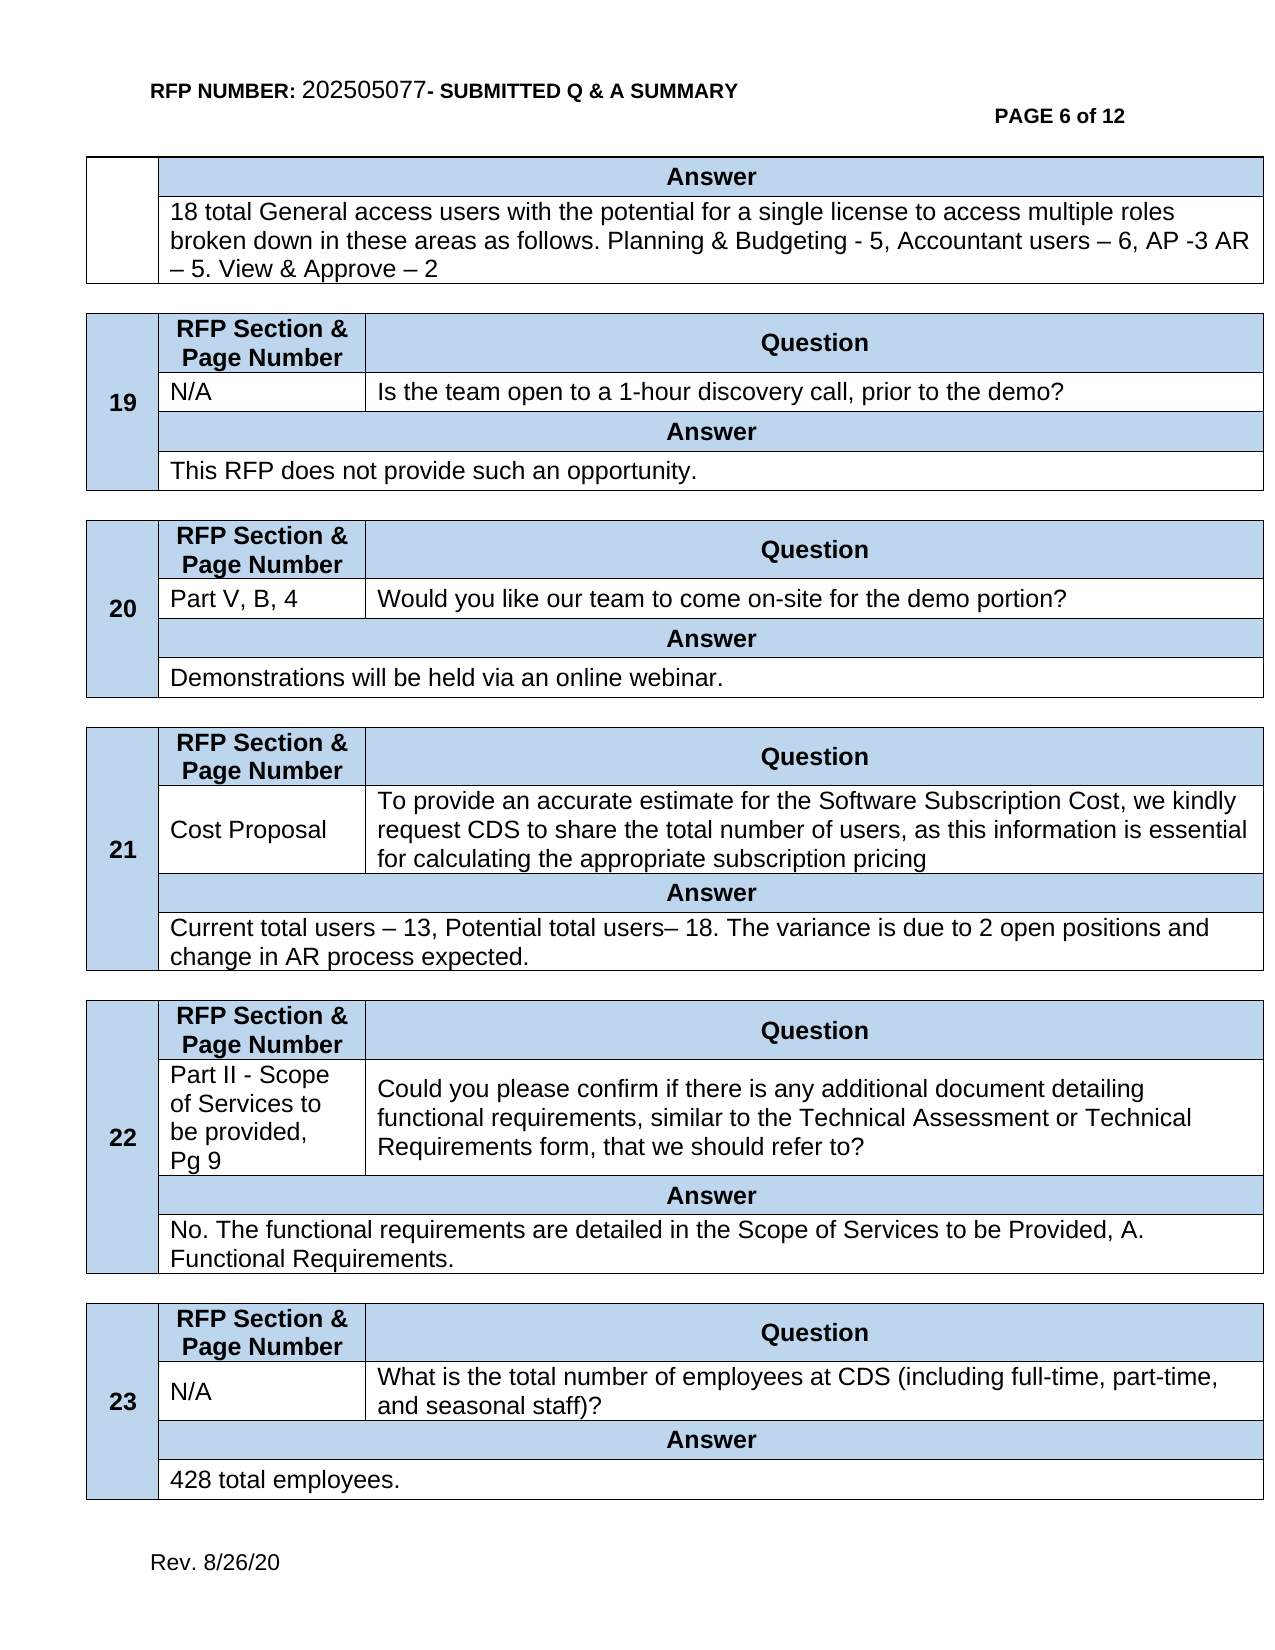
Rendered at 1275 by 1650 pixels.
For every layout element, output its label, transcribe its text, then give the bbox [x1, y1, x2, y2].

table_cell What is the total number of employees at CDS (including full-time, part-time, and seasonal staff)? [366, 1362, 1263, 1420]
table_header 20 [87, 521, 158, 697]
table_header 19 [87, 314, 158, 490]
table_cell Part V, B, 4 [159, 579, 365, 618]
table_cell Answer [159, 1176, 1263, 1214]
table_header RFP Section & Page Number [159, 1304, 365, 1361]
table_cell Answer [159, 412, 1263, 451]
table_cell Answer [159, 158, 1263, 196]
table_header Question [366, 1304, 1263, 1361]
table_header RFP Section & Page Number [159, 728, 365, 785]
table_header Question [366, 314, 1263, 372]
table_header 21 [87, 728, 158, 970]
table_cell Current total users – 13, Potential total users– 18. The variance is due to 2 open positions and change in AR process expected. [159, 913, 1263, 970]
table_cell To provide an accurate estimate for the Software Subscription Cost, we kindly request CDS to share the total number of users, as this information is essential for calculating the appropriate subscription pricing [366, 786, 1263, 872]
table_cell Answer [159, 619, 1263, 657]
table_cell Is the team open to a 1-hour discovery call, prior to the demo? [366, 373, 1263, 411]
table_cell This RFP does not provide such an opportunity. [159, 452, 1263, 490]
table_cell Cost Proposal [159, 786, 365, 872]
table_cell Part II - Scope of Services to be provided, Pg 9 [159, 1060, 365, 1175]
table_header 23 [87, 1304, 158, 1499]
table_header Question [366, 1001, 1263, 1059]
table_header 22 [87, 1001, 158, 1273]
table_cell Answer [159, 874, 1263, 912]
table_cell No. The functional requirements are detailed in the Scope of Services to be Provided, A. Functional Requirements. [159, 1215, 1263, 1273]
table_cell Answer [159, 1421, 1263, 1459]
table_cell Would you like our team to come on-site for the demo portion? [366, 579, 1263, 618]
table_header Question [366, 728, 1263, 785]
table_cell N/A [159, 1362, 365, 1420]
table_cell Could you please confirm if there is any additional document detailing functional requirements, similar to the Technical Assessment or Technical Requirements form, that we should refer to? [366, 1060, 1263, 1175]
table_cell 18 total General access users with the potential for a single license to access multiple roles broken down in these areas as follows. Planning & Budgeting - 5, Accountant users – 6, AP -3 AR – 5. View & Approve – 2 [159, 197, 1263, 283]
table_header RFP Section & Page Number [159, 521, 365, 578]
table_header Question [366, 521, 1263, 578]
table_cell Demonstrations will be held via an online webinar. [159, 658, 1263, 697]
table_cell 428 total employees. [159, 1460, 1263, 1499]
table_cell N/A [159, 373, 365, 411]
table_header RFP Section & Page Number [159, 1001, 365, 1059]
table_header RFP Section & Page Number [159, 314, 365, 372]
